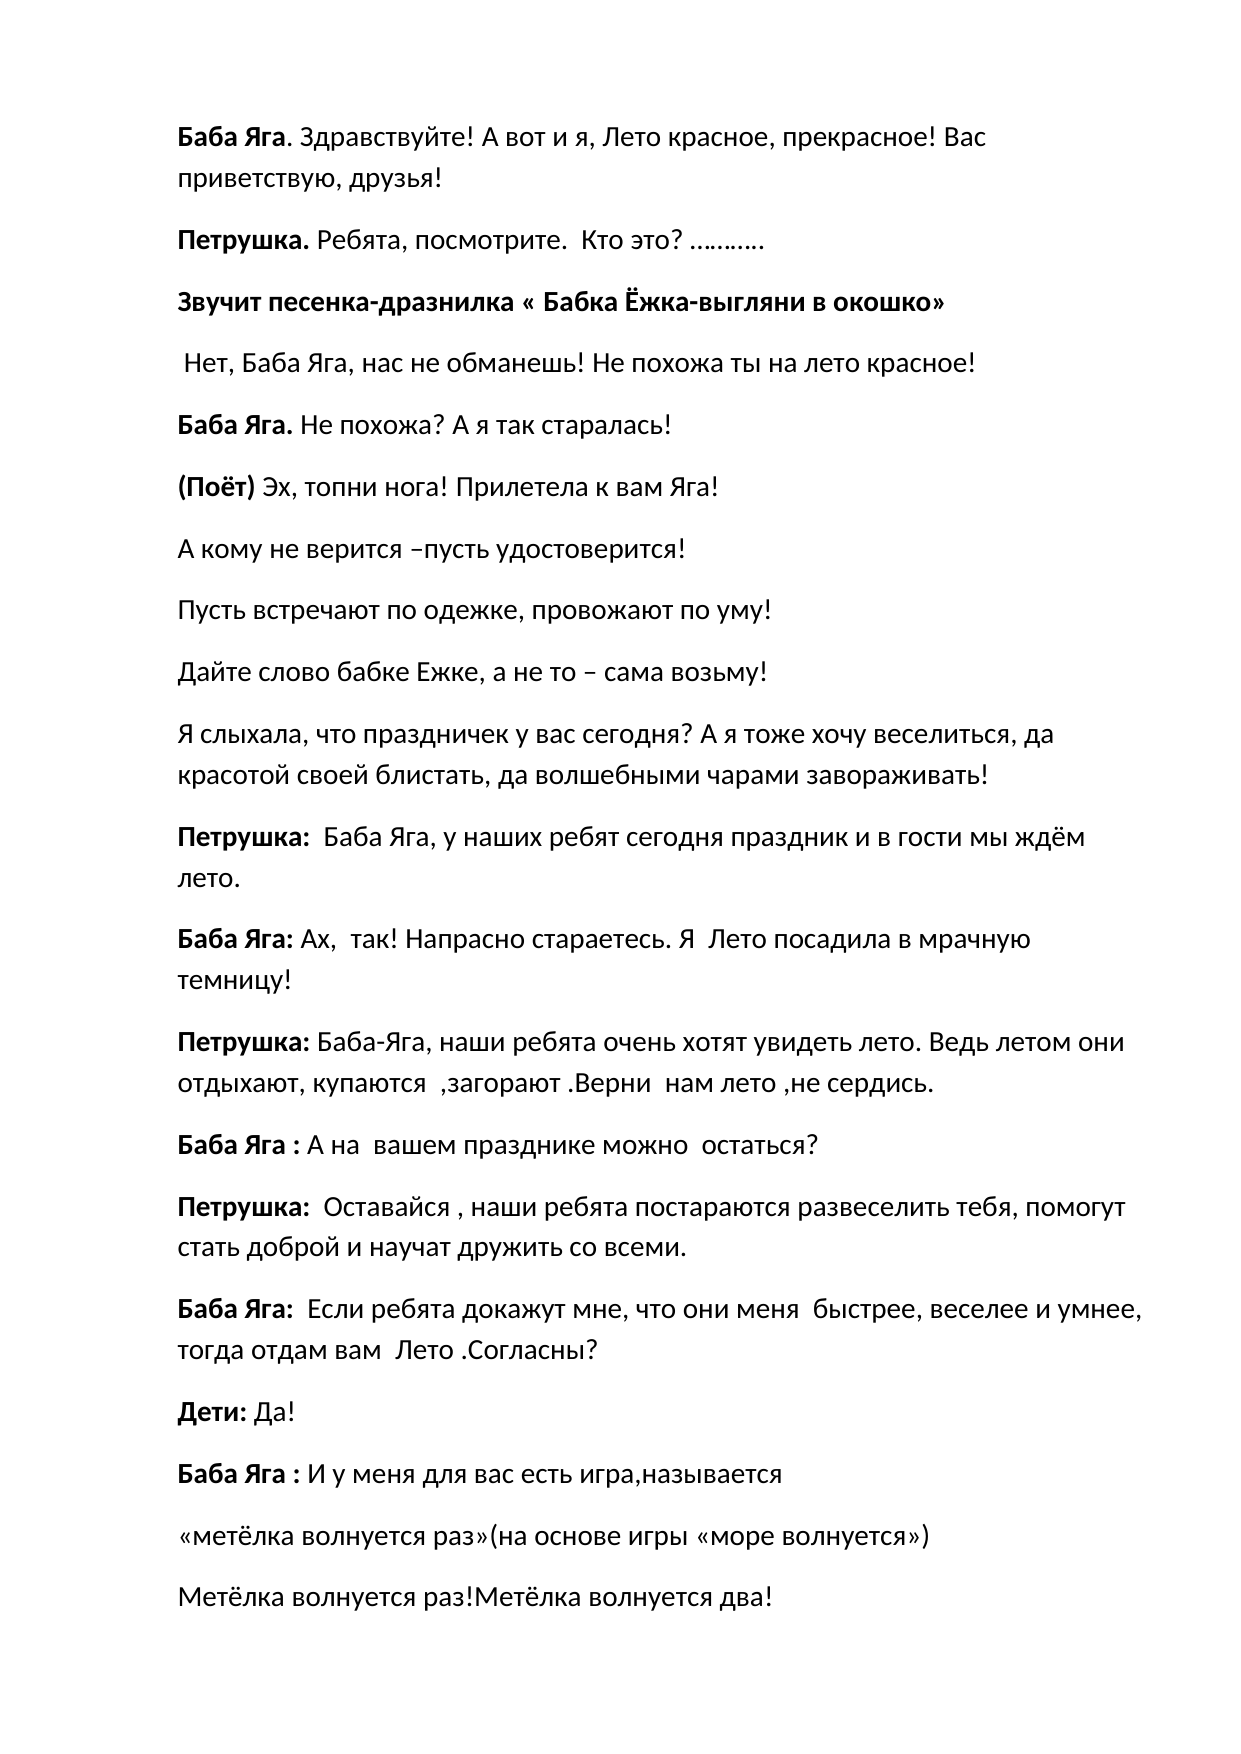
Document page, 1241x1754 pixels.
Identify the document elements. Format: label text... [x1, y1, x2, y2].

text Петрушка: Баба Яга, у наших ребят сегодня праздник и в гости мы ждём лето. [177, 818, 1152, 894]
text Петрушка. Ребята, посмотрите. Кто это? ……….. [177, 221, 1152, 256]
text Баба Яга : А на вашем празднике можно остаться? [177, 1126, 1152, 1161]
text Я слыхала, что праздничек у вас сегодня? А я тоже хочу веселиться, да красотой своей блистать, да волшебными чарами завораживать! [177, 715, 1152, 792]
text Баба Яга : И у меня для вас есть игра,называется [177, 1455, 1152, 1490]
text Баба Яга: Если ребята докажут мне, что они меня быстрее, веселее и умнее, тогда отдам вам Лето .Согласны? [177, 1290, 1152, 1367]
text Дети: Да! [177, 1393, 1152, 1429]
text Пусть встречают по одежке, провожают по уму! [177, 591, 1152, 627]
text А кому не верится –пусть удостоверится! [177, 530, 1152, 565]
text Нет, Баба Яга, нас не обманешь! Не похожа ты на лето красное! [177, 344, 1152, 380]
text Баба Яга: Ах, так! Напрасно стараетесь. Я Лето посадила в мрачную темницу! [177, 920, 1152, 997]
text Баба Яга. Не похожа? А я так старалась! [177, 406, 1152, 442]
text (Поёт) Эх, топни нога! Прилетела к вам Яга! [177, 468, 1152, 503]
text Звучит песенка-дразнилка « Бабка Ёжка-выгляни в окошко» [177, 283, 1152, 318]
text Метёлка волнуется раз!Метёлка волнуется два! [177, 1578, 1152, 1614]
text «метёлка волнуется раз»(на основе игры «море волнуется») [177, 1517, 1152, 1552]
text Дайте слово бабке Ежке, а не то – сама возьму! [177, 653, 1152, 689]
text Баба Яга. Здравствуйте! А вот и я, Лето красное, прекрасное! Вас приветствую, друзья! [177, 118, 1152, 195]
text Петрушка: Баба-Яга, наши ребята очень хотят увидеть лето. Ведь летом они отдыхают, купаются ,загорают .Верни нам лето ,не сердись. [177, 1023, 1152, 1100]
text Петрушка: Оставайся , наши ребята постараются развеселить тебя, помогут стать доброй и научат дружить со всеми. [177, 1188, 1152, 1264]
